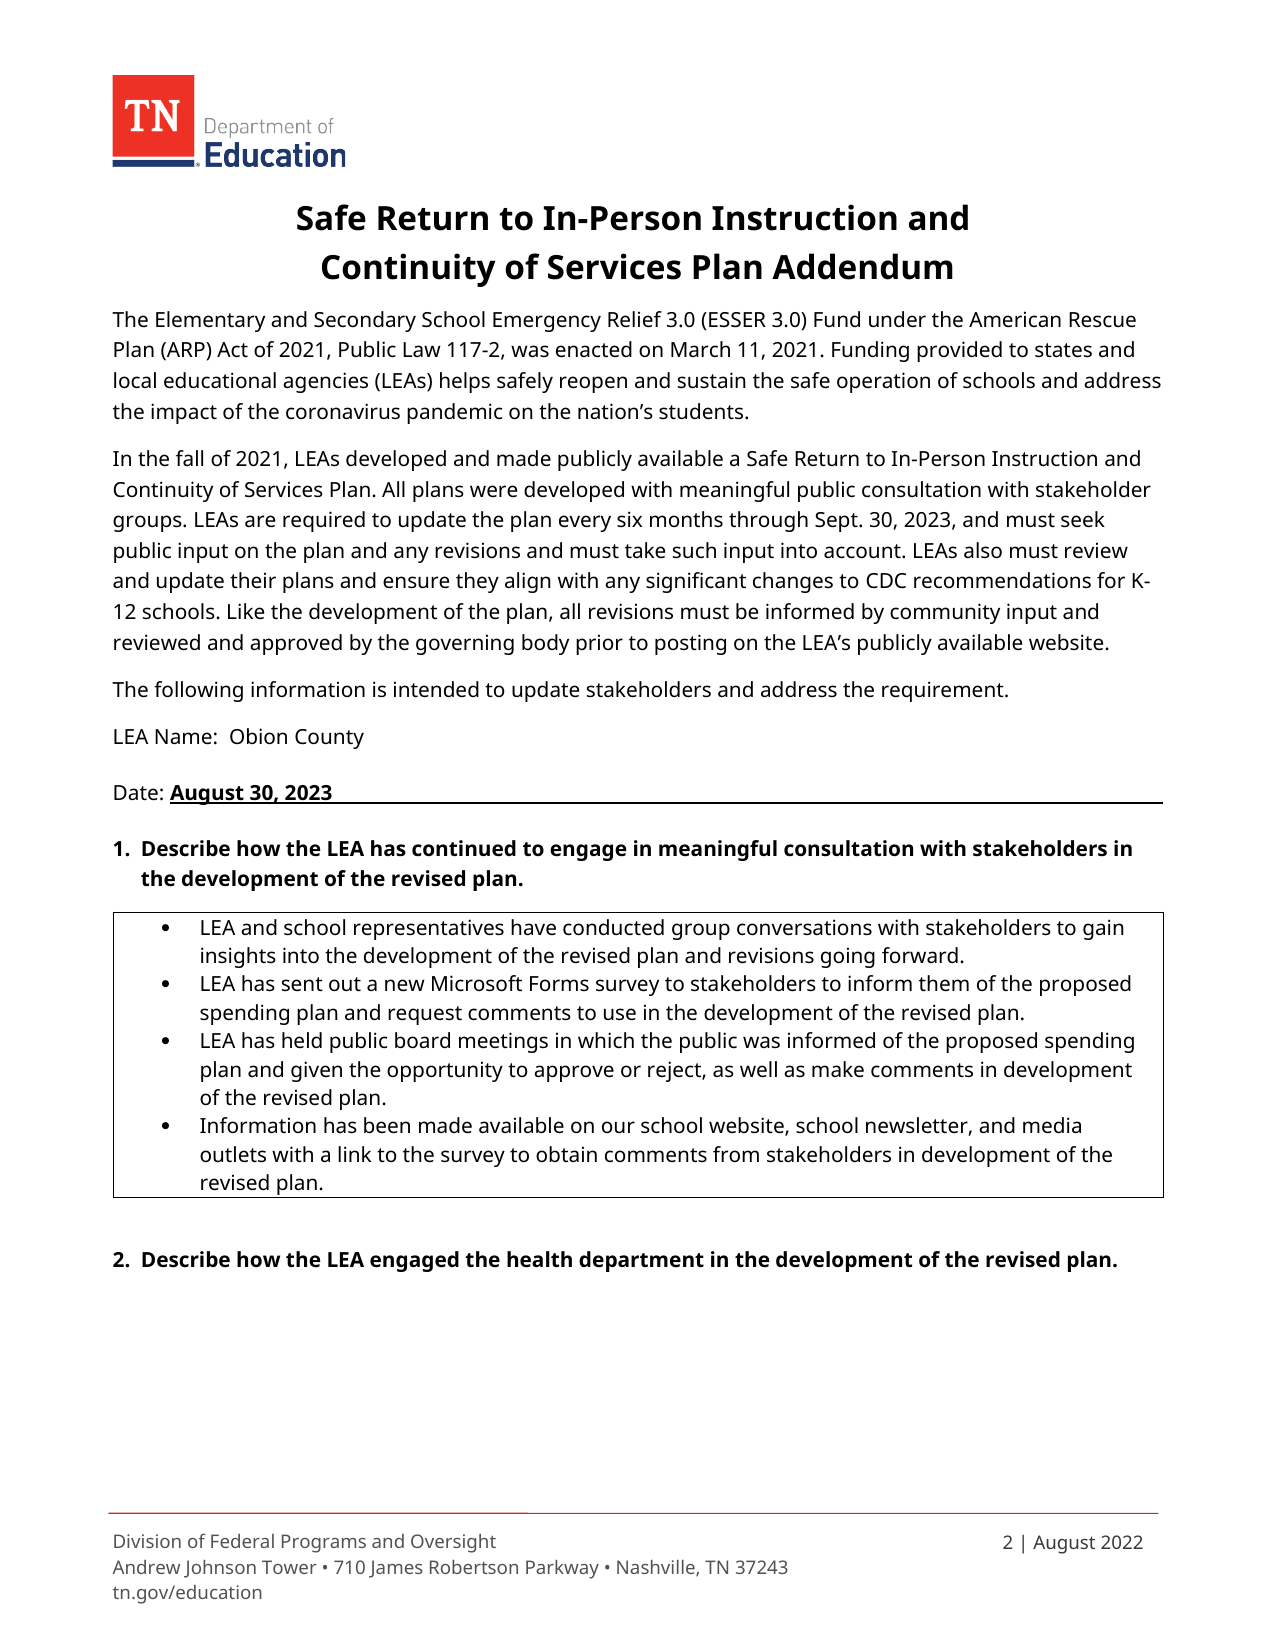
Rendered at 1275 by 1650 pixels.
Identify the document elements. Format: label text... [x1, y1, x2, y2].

text Date: August 30, 2023 [112, 778, 1162, 806]
table_header LEA and school representatives have conducted group conversations with stakeholders to gain insights into the development of the revised plan and revisions going forward. LEA has sent out a new Microsoft Forms survey to stakeholders to inform them of the proposed spending plan and request comments to use in the development of the revised plan. LEA has held public board meetings in which the public was informed of the proposed spending plan and given the opportunity to approve or reject, as well as make comments in development of the revised plan. Information has been made available on our school website, school newsletter, and media outlets with a link to the survey to obtain comments from stakeholders in development of the revised plan. [114, 913, 1163, 1197]
text LEA Name: Obion County [112, 722, 1162, 751]
text The Elementary and Secondary School Emergency Relief 3.0 (ESSER 3.0) Fund under the American Rescue Plan (ARP) Act of 2021, Public Law 117-2, was enacted on March 11, 2021. Funding provided to states and local educational agencies (LEAs) helps safely reopen and sustain the safe operation of schools and address the impact of the coronavirus pandemic on the nation’s students. [112, 305, 1162, 425]
text In the fall of 2021, LEAs developed and made publicly available a Safe Return to In-Person Instruction and Continuity of Services Plan. All plans were developed with meaningful public consultation with stakeholder groups. LEAs are required to update the plan every six months through Sept. 30, 2023, and must seek public input on the plan and any revisions and must take such input into account. LEAs also must review and update their plans and ensure they align with any significant changes to CDC recommendations for K-12 schools. Like the development of the plan, all revisions must be informed by community input and reviewed and approved by the governing body prior to posting on the LEA’s publicly available website. [112, 444, 1162, 656]
text The following information is intended to update stakeholders and address the requirement. [112, 675, 1162, 703]
picture [112, 75, 345, 167]
text Safe Return to In-Person Instruction and Continuity of Services Plan Addendum [112, 194, 1162, 289]
list Describe how the LEA engaged the health department in the development of the revised plan. [112, 1245, 1162, 1274]
list Describe how the LEA has continued to engage in meaningful consultation with stakeholders in the development of the revised plan. [112, 834, 1162, 893]
